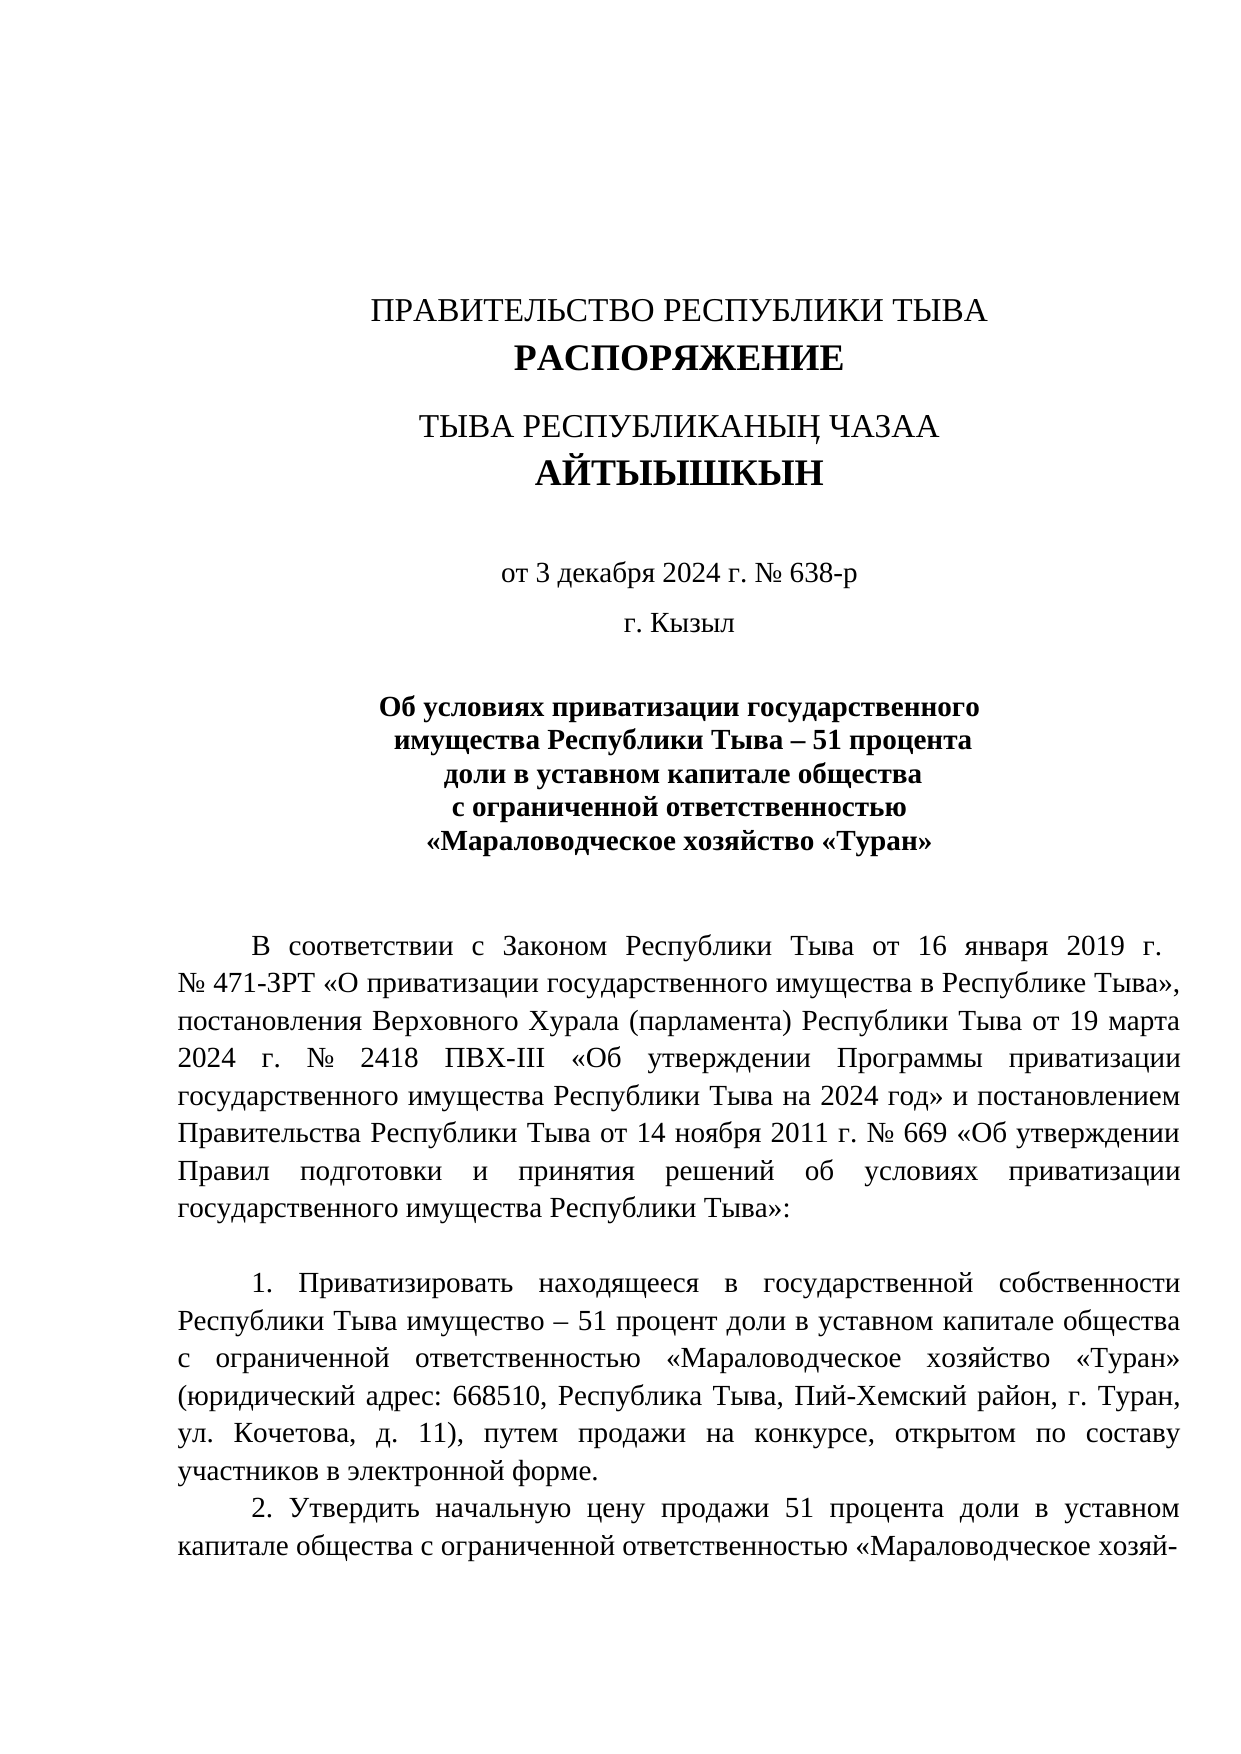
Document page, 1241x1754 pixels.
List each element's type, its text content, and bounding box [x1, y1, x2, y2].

text г. Кызыл [177, 605, 1181, 638]
text ПРАВИТЕЛЬСТВО РЕСПУБЛИКИ ТЫВА РАСПОРЯЖЕНИЕ [177, 291, 1181, 379]
text 2. Утвердить начальную цену продажи 51 процента доли в уставном капитале общества с ограниченной ответственностью «Мараловодческое хозяй- [177, 1486, 1181, 1561]
text имущества Республики Тыва – 51 процента [177, 722, 1181, 756]
text с ограниченной ответственностью [177, 789, 1181, 823]
text В соответствии с Законом Республики Тыва от 16 января 2019 г. № 471-ЗРТ «О приватизации государственного имущества в Республике Тыва», постановления Верховного Хурала (парламента) Республики Тыва от 19 марта 2024 г. № 2418 ПВХ-III «Об утверждении Программы приватизации государственного имущества Республики Тыва на 2024 год» и постановлением Правительства Республики Тыва от 14 ноября . № 669 «Об утверждении Правил подготовки и принятия решений об условиях приватизации государственного имущества Республики Тыва»: [177, 924, 1181, 1224]
text «Мараловодческое хозяйство «Туран» [177, 823, 1181, 857]
text Об условиях приватизации государственного [177, 689, 1181, 722]
text ТЫВА РЕСПУБЛИКАНЫӉ ЧАЗАА АЙТЫЫШКЫН [177, 406, 1181, 494]
text 1. Приватизировать находящееся в государственной собственности Республики Тыва имущество – 51 процент доли в уставном капитале общества с ограниченной ответственностью «Мараловодческое хозяйство «Туран» (юридический адрес: 668510, Республика Тыва, Пий-Хемский район, г. Туран, ул. Кочетова, д. 11), путем продажи на конкурсе, открытом по составу участников в электронной форме. [177, 1261, 1181, 1486]
text доли в уставном капитале общества [177, 756, 1181, 789]
text от 3 декабря 2024 г. № 638-р [177, 555, 1181, 588]
